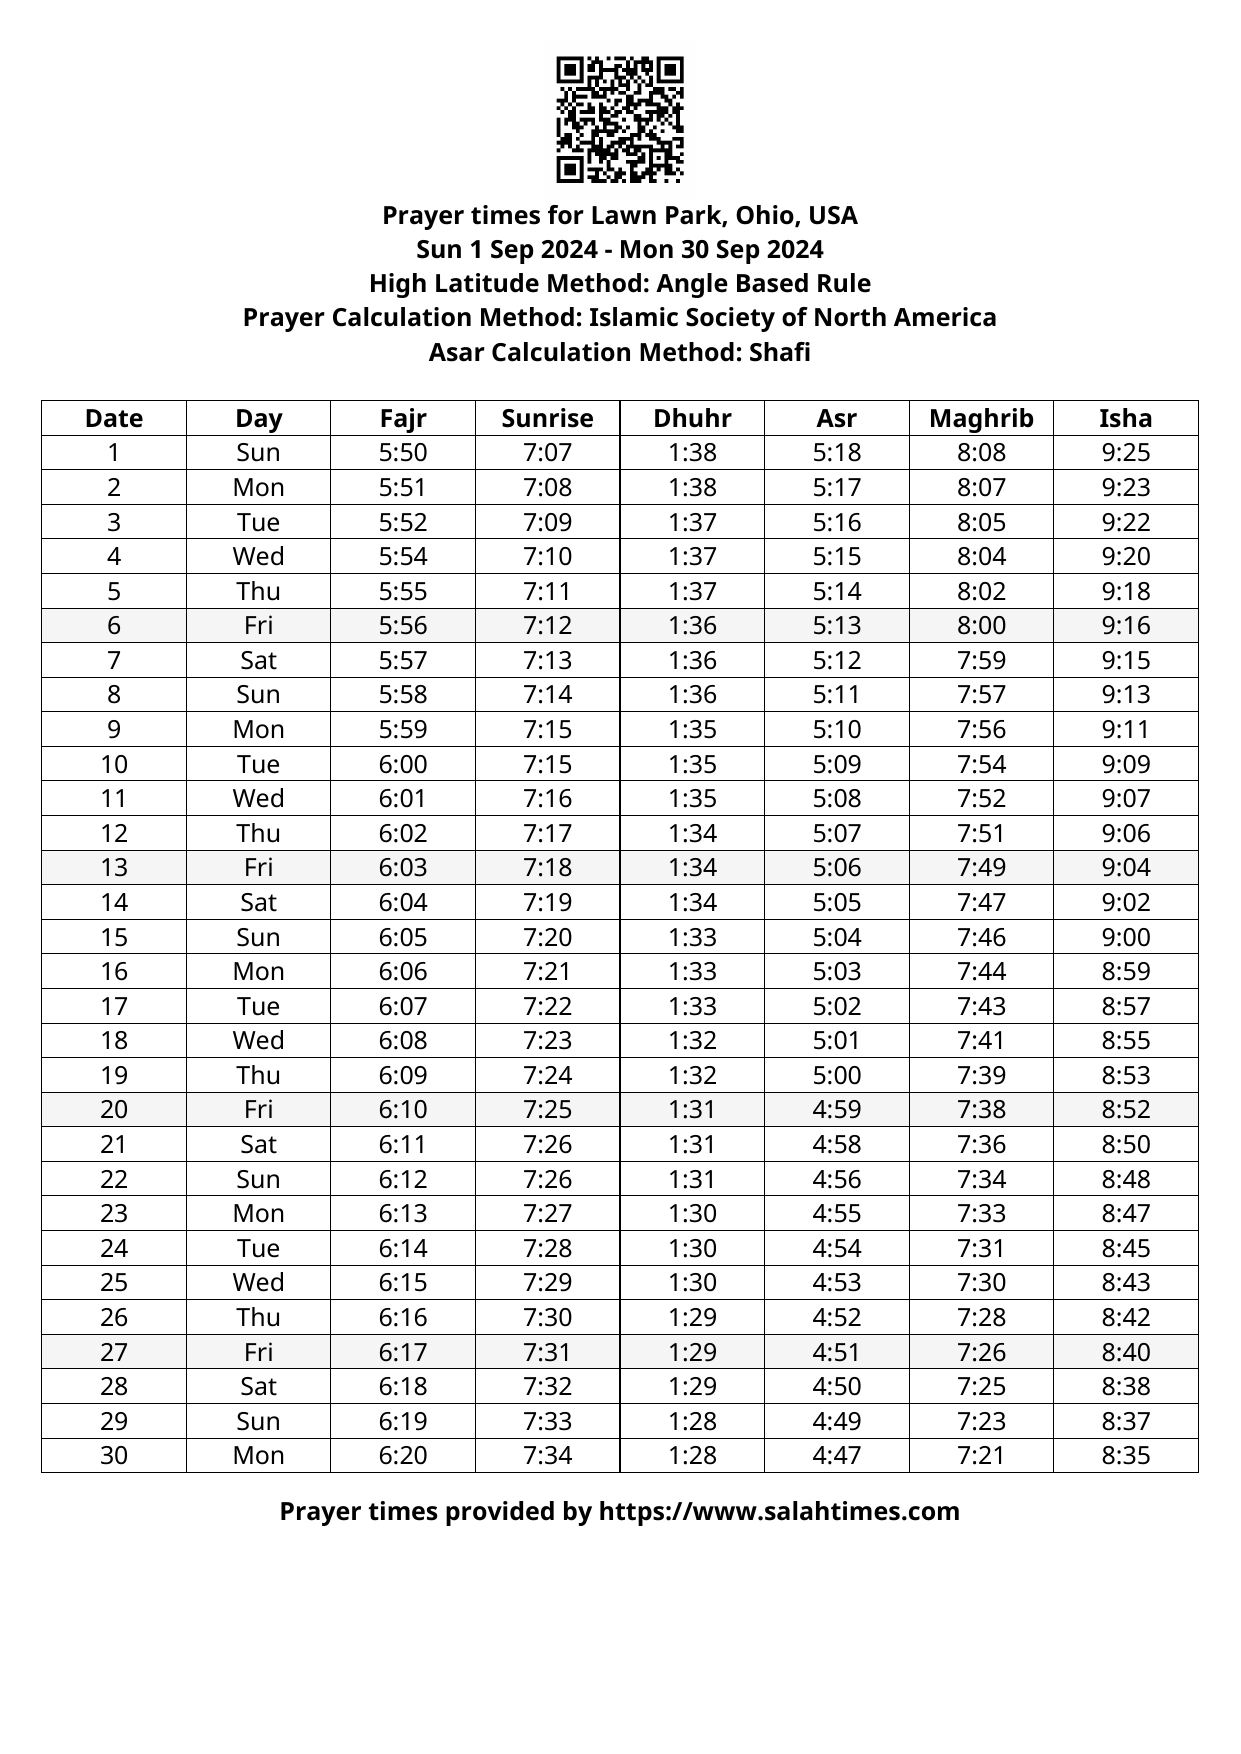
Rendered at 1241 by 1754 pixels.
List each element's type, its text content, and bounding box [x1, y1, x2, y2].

table_cell 7:15 [476, 712, 619, 746]
text High Latitude Method: Angle Based Rule [42, 266, 1198, 300]
table_cell 7:27 [476, 1196, 619, 1230]
table_cell 6:15 [331, 1266, 475, 1299]
table_cell 7:59 [910, 643, 1053, 677]
table_cell Tue [187, 1231, 330, 1264]
table_cell 1:38 [621, 470, 764, 504]
table_cell 7:25 [910, 1369, 1053, 1403]
table_cell 1:33 [621, 920, 764, 953]
table_cell Mon [187, 1439, 330, 1472]
table_cell 9:07 [1054, 781, 1198, 815]
table_cell 1:37 [621, 539, 764, 573]
table_cell 9:11 [1054, 712, 1198, 746]
table_cell 7:22 [476, 989, 619, 1022]
table_cell 5:09 [765, 747, 909, 780]
table_cell 4 [42, 539, 186, 573]
table_cell 2 [42, 470, 186, 504]
table_cell 7:43 [910, 989, 1053, 1022]
table_cell 8:59 [1054, 954, 1198, 988]
table_cell 29 [42, 1404, 186, 1437]
table_cell 5 [42, 574, 186, 607]
table_cell 8:02 [910, 574, 1053, 607]
table_cell 7:20 [476, 920, 619, 953]
table_cell 7:36 [910, 1127, 1053, 1161]
table_cell 17 [42, 989, 186, 1022]
table_cell 1:36 [621, 643, 764, 677]
table_cell Thu [187, 816, 330, 849]
table_cell 6:13 [331, 1196, 475, 1230]
table_cell 26 [42, 1300, 186, 1334]
table_cell 9:04 [1054, 851, 1198, 884]
table_cell Fri [187, 609, 330, 642]
picture [542, 41, 699, 198]
table_cell 9:15 [1054, 643, 1198, 677]
table_cell 4:50 [765, 1369, 909, 1403]
table_cell 30 [42, 1439, 186, 1472]
table_cell 7:21 [476, 954, 619, 988]
table_cell 4:56 [765, 1162, 909, 1195]
table_cell 5:08 [765, 781, 909, 815]
table_cell 9:02 [1054, 885, 1198, 919]
table_cell 5:11 [765, 678, 909, 711]
table_cell 1:36 [621, 678, 764, 711]
table_cell 7:31 [476, 1335, 619, 1368]
table_cell 6:17 [331, 1335, 475, 1368]
table_cell 8:00 [910, 609, 1053, 642]
table_cell 7:21 [910, 1439, 1053, 1472]
table_cell 5:15 [765, 539, 909, 573]
table_cell 4:49 [765, 1404, 909, 1437]
table_cell 1:28 [621, 1404, 764, 1437]
table_cell 5:50 [331, 436, 475, 469]
table_cell 6:16 [331, 1300, 475, 1334]
table_cell 7:54 [910, 747, 1053, 780]
table_cell 7:32 [476, 1369, 619, 1403]
table_cell 6:18 [331, 1369, 475, 1403]
table_cell 5:18 [765, 436, 909, 469]
table_cell 7:14 [476, 678, 619, 711]
table_cell Sat [187, 643, 330, 677]
table_cell 5:01 [765, 1024, 909, 1057]
table_cell 7:17 [476, 816, 619, 849]
table_cell 8:57 [1054, 989, 1198, 1022]
table_cell 7:51 [910, 816, 1053, 849]
table_cell 6:06 [331, 954, 475, 988]
table_cell 9:23 [1054, 470, 1198, 504]
table_cell 8:53 [1054, 1058, 1198, 1092]
table_cell 4:54 [765, 1231, 909, 1264]
table_cell 1:34 [621, 816, 764, 849]
table_cell 5:59 [331, 712, 475, 746]
table_cell 7:07 [476, 436, 619, 469]
table_cell 1:32 [621, 1024, 764, 1057]
table_cell Fri [187, 1093, 330, 1126]
table_cell 1:30 [621, 1266, 764, 1299]
table_cell 9:18 [1054, 574, 1198, 607]
table_cell 7:30 [910, 1266, 1053, 1299]
table_cell 7:16 [476, 781, 619, 815]
table_cell Sun [187, 678, 330, 711]
table_cell 4:59 [765, 1093, 909, 1126]
table_cell 8:04 [910, 539, 1053, 573]
table_cell 1:34 [621, 885, 764, 919]
table_cell 1:36 [621, 609, 764, 642]
table_cell Mon [187, 954, 330, 988]
table_cell 8:48 [1054, 1162, 1198, 1195]
table_cell 7:30 [476, 1300, 619, 1334]
table_cell 6:02 [331, 816, 475, 849]
table_cell 18 [42, 1024, 186, 1057]
table_cell Mon [187, 470, 330, 504]
table_cell 1:31 [621, 1127, 764, 1161]
table_cell 7:34 [476, 1439, 619, 1472]
table_cell 8:43 [1054, 1266, 1198, 1299]
table_cell 5:16 [765, 505, 909, 538]
table_cell 7:23 [476, 1024, 619, 1057]
table_cell 7:44 [910, 954, 1053, 988]
table_cell 6:19 [331, 1404, 475, 1437]
table_cell 5:07 [765, 816, 909, 849]
text Prayer Calculation Method: Islamic Society of North America [42, 300, 1198, 334]
table_cell 1:37 [621, 505, 764, 538]
table_cell Fri [187, 851, 330, 884]
table_cell 5:05 [765, 885, 909, 919]
table_cell 7:34 [910, 1162, 1053, 1195]
table_cell Sat [187, 1127, 330, 1161]
table_cell 6:11 [331, 1127, 475, 1161]
table_cell 12 [42, 816, 186, 849]
table_cell Sun [187, 1162, 330, 1195]
table_cell 8:08 [910, 436, 1053, 469]
table_cell 6:14 [331, 1231, 475, 1264]
table_cell 1:37 [621, 574, 764, 607]
table_cell 1:29 [621, 1369, 764, 1403]
table_header Day [187, 401, 330, 434]
table_cell 25 [42, 1266, 186, 1299]
table_cell Wed [187, 1024, 330, 1057]
table_cell 6:12 [331, 1162, 475, 1195]
text Sun 1 Sep 2024 - Mon 30 Sep 2024 [42, 232, 1198, 266]
table_cell 4:52 [765, 1300, 909, 1334]
table_cell Thu [187, 1058, 330, 1092]
table_header Dhuhr [621, 401, 764, 434]
table_cell 15 [42, 920, 186, 953]
table_cell 9:25 [1054, 436, 1198, 469]
table_header Date [42, 401, 186, 434]
table_cell 8:40 [1054, 1335, 1198, 1368]
table_cell 9:06 [1054, 816, 1198, 849]
table_cell 3 [42, 505, 186, 538]
table_cell 8:37 [1054, 1404, 1198, 1437]
table_cell Mon [187, 1196, 330, 1230]
table_cell 7:33 [476, 1404, 619, 1437]
table_cell 1:31 [621, 1093, 764, 1126]
table_cell 5:14 [765, 574, 909, 607]
table_cell 7:31 [910, 1231, 1053, 1264]
table_cell 7:13 [476, 643, 619, 677]
table_cell 6:05 [331, 920, 475, 953]
table_cell 7:57 [910, 678, 1053, 711]
table_cell 7:09 [476, 505, 619, 538]
table_cell 6:20 [331, 1439, 475, 1472]
table_cell 6:04 [331, 885, 475, 919]
table_cell 20 [42, 1093, 186, 1126]
table_cell 9:22 [1054, 505, 1198, 538]
table_cell 13 [42, 851, 186, 884]
table_cell 1:33 [621, 989, 764, 1022]
table_cell 9:20 [1054, 539, 1198, 573]
table_cell 23 [42, 1196, 186, 1230]
table_cell 7:26 [910, 1335, 1053, 1368]
table_cell 4:55 [765, 1196, 909, 1230]
table_cell 11 [42, 781, 186, 815]
table_cell 8:35 [1054, 1439, 1198, 1472]
table_cell 4:58 [765, 1127, 909, 1161]
table_cell 8:55 [1054, 1024, 1198, 1057]
table_cell 4:51 [765, 1335, 909, 1368]
table_cell 6:10 [331, 1093, 475, 1126]
table_cell 9:13 [1054, 678, 1198, 711]
table_cell 6:08 [331, 1024, 475, 1057]
table_cell 8:42 [1054, 1300, 1198, 1334]
table_cell 22 [42, 1162, 186, 1195]
table_cell 9 [42, 712, 186, 746]
table_cell 7:56 [910, 712, 1053, 746]
table_cell 7:26 [476, 1162, 619, 1195]
table_cell 8 [42, 678, 186, 711]
table_cell 7:25 [476, 1093, 619, 1126]
table_cell Tue [187, 505, 330, 538]
table_cell 7:46 [910, 920, 1053, 953]
table_cell 9:00 [1054, 920, 1198, 953]
table_cell 1:30 [621, 1196, 764, 1230]
table_cell 5:13 [765, 609, 909, 642]
table_cell Wed [187, 1266, 330, 1299]
table_cell Mon [187, 712, 330, 746]
table_cell 8:07 [910, 470, 1053, 504]
table_cell 7:23 [910, 1404, 1053, 1437]
table_cell 7:47 [910, 885, 1053, 919]
table_cell 1:35 [621, 747, 764, 780]
table_cell 1:29 [621, 1335, 764, 1368]
table_cell 27 [42, 1335, 186, 1368]
table_cell Sun [187, 436, 330, 469]
table_cell 14 [42, 885, 186, 919]
table_cell 1:34 [621, 851, 764, 884]
table_cell Sat [187, 1369, 330, 1403]
table_header Fajr [331, 401, 475, 434]
table_cell Wed [187, 781, 330, 815]
table_header Maghrib [910, 401, 1053, 434]
table_cell 6:09 [331, 1058, 475, 1092]
table_cell 5:56 [331, 609, 475, 642]
table_header Sunrise [476, 401, 619, 434]
table_cell 5:10 [765, 712, 909, 746]
table_cell 1:28 [621, 1439, 764, 1472]
table_cell 1:29 [621, 1300, 764, 1334]
table_cell 1:35 [621, 712, 764, 746]
table_cell 5:12 [765, 643, 909, 677]
table_cell 7 [42, 643, 186, 677]
table_cell 5:57 [331, 643, 475, 677]
table_cell 6:00 [331, 747, 475, 780]
table_cell 16 [42, 954, 186, 988]
table_cell Sat [187, 885, 330, 919]
table_cell 7:33 [910, 1196, 1053, 1230]
table_cell 1:33 [621, 954, 764, 988]
table_cell Tue [187, 747, 330, 780]
table_cell 7:10 [476, 539, 619, 573]
text Prayer times for Lawn Park, Ohio, USA [42, 198, 1198, 232]
table_cell 7:41 [910, 1024, 1053, 1057]
table_cell 10 [42, 747, 186, 780]
table_cell 7:24 [476, 1058, 619, 1092]
table_cell 1:38 [621, 436, 764, 469]
table_cell 5:17 [765, 470, 909, 504]
table_cell 7:12 [476, 609, 619, 642]
table_cell 1:30 [621, 1231, 764, 1264]
table_cell 8:50 [1054, 1127, 1198, 1161]
text Asar Calculation Method: Shafi [42, 334, 1198, 368]
table_cell 8:05 [910, 505, 1053, 538]
table_cell Wed [187, 539, 330, 573]
table_cell 5:54 [331, 539, 475, 573]
table_cell 7:49 [910, 851, 1053, 884]
table_cell 5:51 [331, 470, 475, 504]
table_cell 7:08 [476, 470, 619, 504]
table_cell 5:00 [765, 1058, 909, 1092]
table_cell 8:45 [1054, 1231, 1198, 1264]
table_cell 24 [42, 1231, 186, 1264]
table_cell 7:28 [476, 1231, 619, 1264]
table_cell 7:52 [910, 781, 1053, 815]
table_cell 5:58 [331, 678, 475, 711]
table_cell 8:52 [1054, 1093, 1198, 1126]
table_cell 7:19 [476, 885, 619, 919]
table_cell 7:29 [476, 1266, 619, 1299]
table_cell 9:16 [1054, 609, 1198, 642]
table_cell 4:47 [765, 1439, 909, 1472]
table_cell 6 [42, 609, 186, 642]
table_cell 28 [42, 1369, 186, 1403]
table_cell 5:55 [331, 574, 475, 607]
table_cell 7:38 [910, 1093, 1053, 1126]
table_cell 1 [42, 436, 186, 469]
table_cell 1:32 [621, 1058, 764, 1092]
table_cell 7:18 [476, 851, 619, 884]
table_cell 7:15 [476, 747, 619, 780]
table_cell Fri [187, 1335, 330, 1368]
table_cell 6:03 [331, 851, 475, 884]
table_cell Thu [187, 574, 330, 607]
table_cell 5:52 [331, 505, 475, 538]
table_cell 5:03 [765, 954, 909, 988]
table_cell 7:26 [476, 1127, 619, 1161]
table_cell 5:02 [765, 989, 909, 1022]
table_cell Tue [187, 989, 330, 1022]
table_cell 6:01 [331, 781, 475, 815]
table_cell 6:07 [331, 989, 475, 1022]
table_cell 7:11 [476, 574, 619, 607]
table_header Isha [1054, 401, 1198, 434]
table_cell 7:28 [910, 1300, 1053, 1334]
table_cell 9:09 [1054, 747, 1198, 780]
table_cell 8:47 [1054, 1196, 1198, 1230]
table_header Asr [765, 401, 909, 434]
table_cell 8:38 [1054, 1369, 1198, 1403]
table_cell 5:06 [765, 851, 909, 884]
table_cell 5:04 [765, 920, 909, 953]
table_cell 19 [42, 1058, 186, 1092]
table_cell 1:31 [621, 1162, 764, 1195]
table_cell Thu [187, 1300, 330, 1334]
table_cell Sun [187, 1404, 330, 1437]
table_cell 7:39 [910, 1058, 1053, 1092]
table_cell 21 [42, 1127, 186, 1161]
table_cell 4:53 [765, 1266, 909, 1299]
table_cell Sun [187, 920, 330, 953]
text Prayer times provided by https://www.salahtimes.com [42, 1494, 1198, 1528]
table_cell 1:35 [621, 781, 764, 815]
